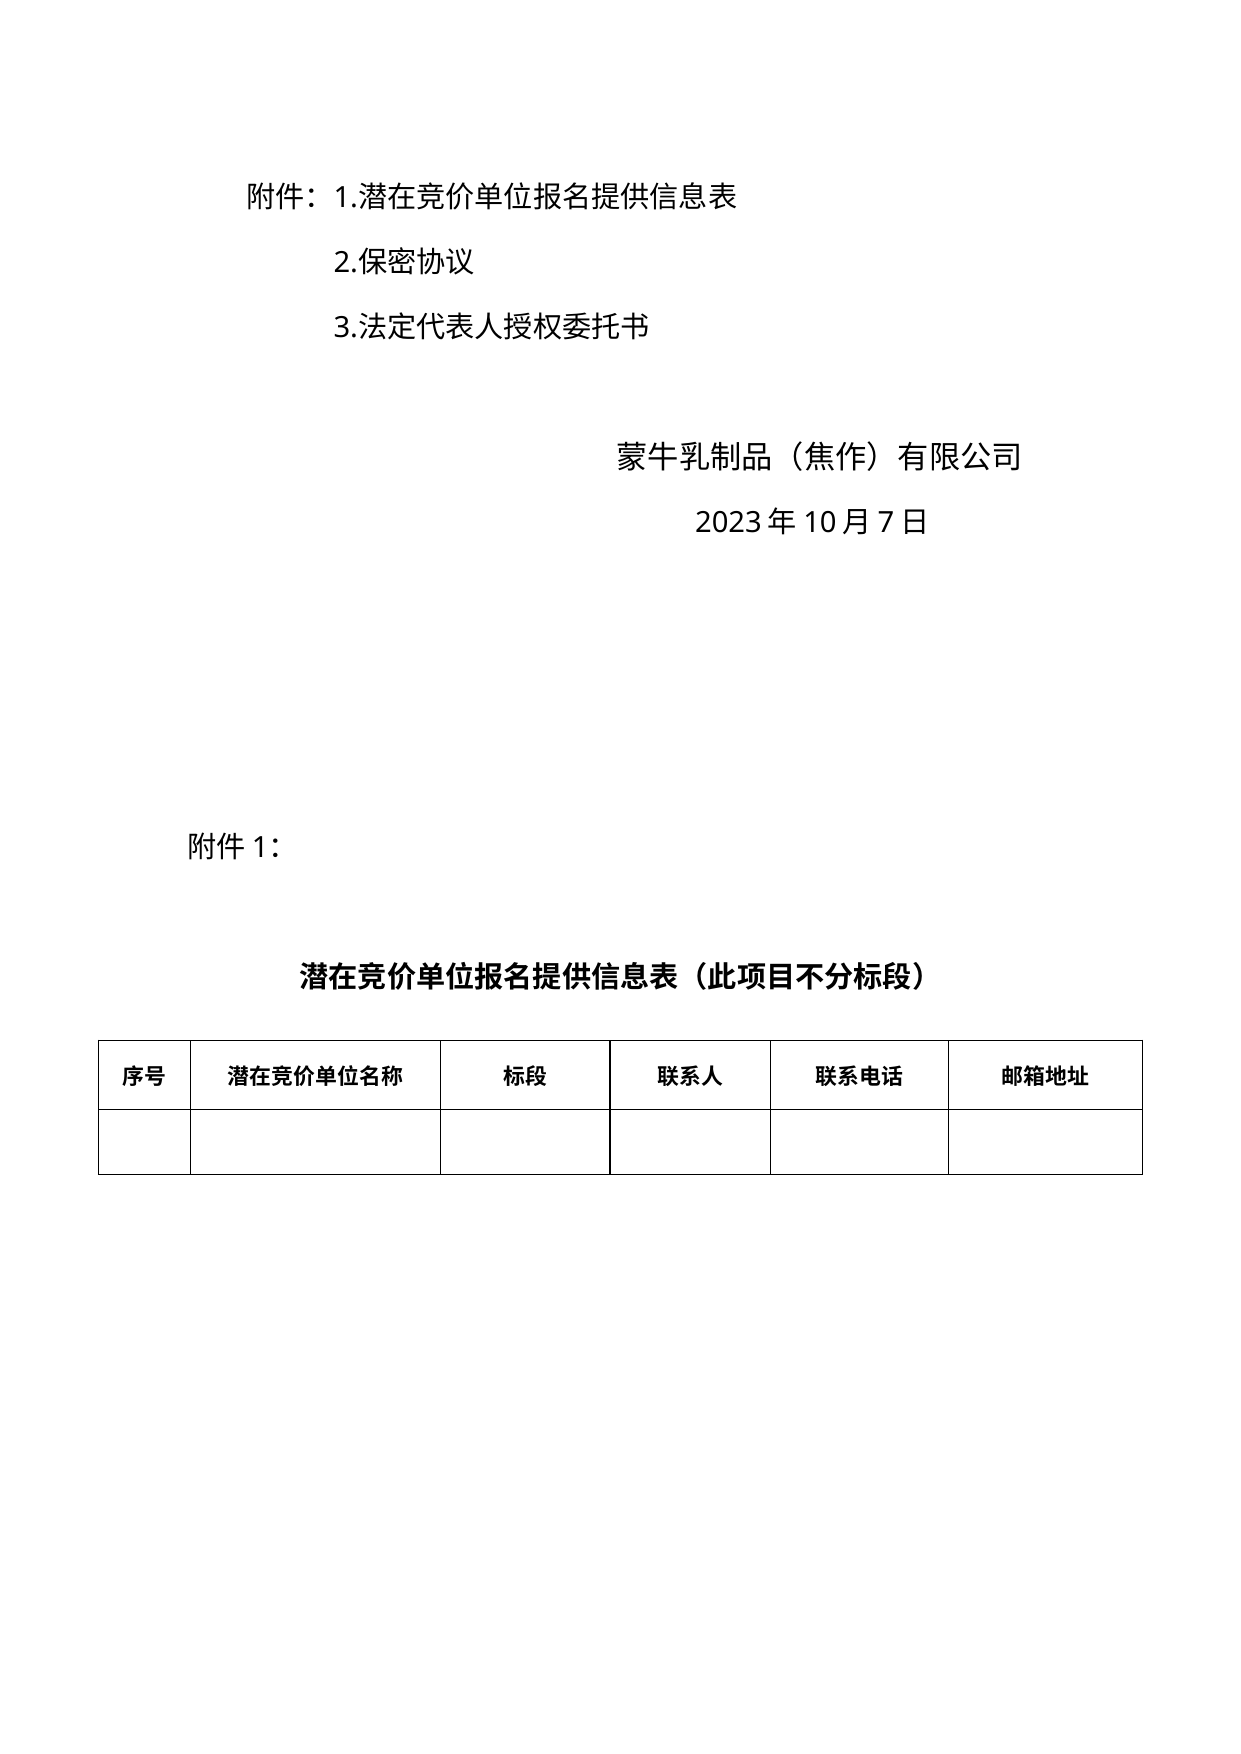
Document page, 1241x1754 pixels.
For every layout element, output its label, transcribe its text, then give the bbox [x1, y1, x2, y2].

text 2023年 10月7日 [187, 487, 929, 552]
text 3.法定代表人授权委托书 [187, 292, 1053, 357]
text 2.保密协议 [187, 227, 1053, 292]
table_cell [949, 1110, 1142, 1174]
table_header 邮箱地址 [949, 1041, 1142, 1108]
table_cell [771, 1110, 948, 1174]
table_header 联系电话 [771, 1041, 948, 1108]
text 附件1： [187, 812, 1053, 877]
table_cell [191, 1110, 440, 1174]
table_cell [611, 1110, 770, 1174]
table_header 序号 [99, 1041, 190, 1108]
table_cell [441, 1110, 609, 1174]
text 附件：1.潜在竞价单位报名提供信息表 [187, 162, 1053, 227]
table_cell [99, 1110, 190, 1174]
text 蒙牛乳制品（焦作）有限公司 [187, 422, 1023, 487]
table_header 潜在竞价单位名称 [191, 1041, 440, 1108]
text 潜在竞价单位报名提供信息表（此项目不分标段） [187, 942, 1053, 1007]
table_header 标段 [441, 1041, 609, 1108]
table_header 联系人 [611, 1041, 770, 1108]
